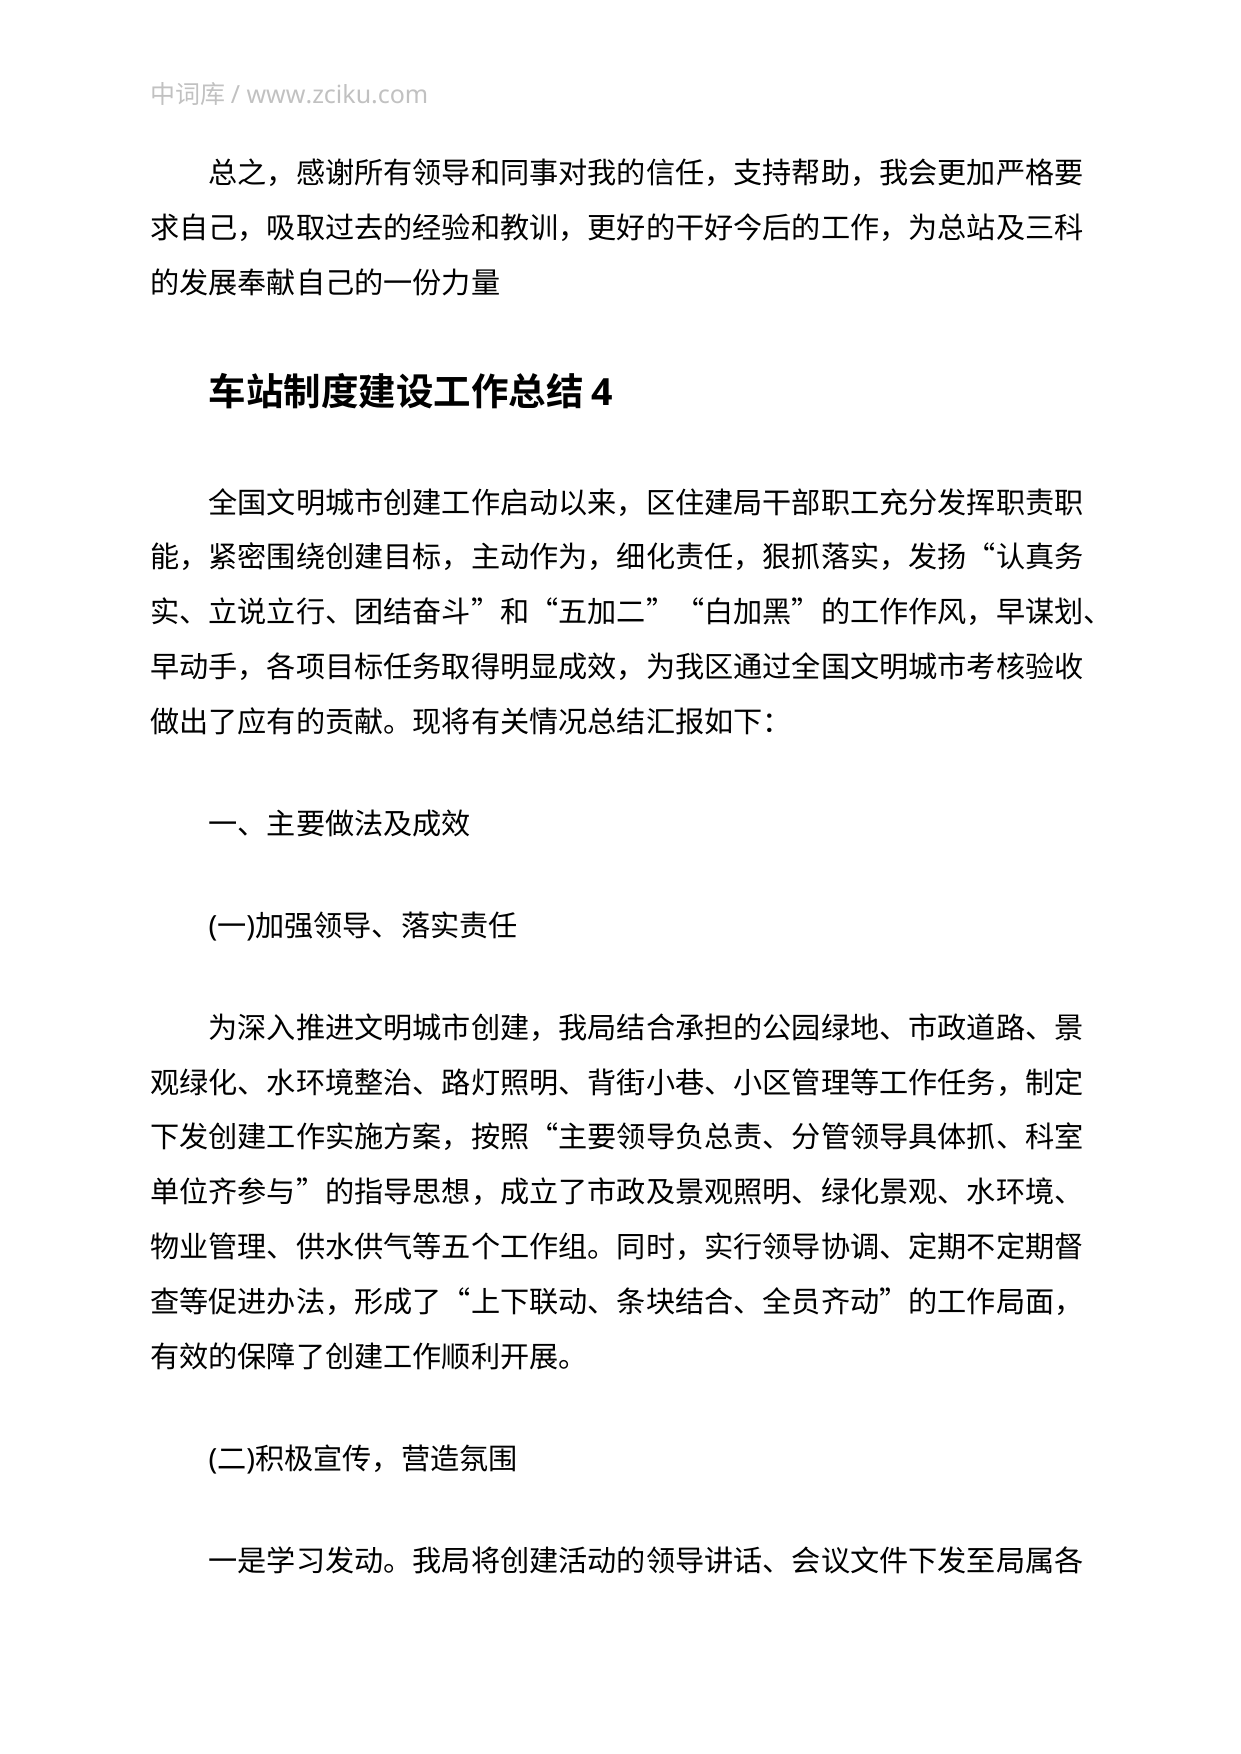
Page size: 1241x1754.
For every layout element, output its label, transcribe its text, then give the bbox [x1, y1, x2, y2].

text (一)加强领导、落实责任 [150, 902, 1090, 945]
text 车站制度建设工作总结4 [150, 362, 1090, 416]
text 为深入推进文明城市创建，我局结合承担的公园绿地、市政道路、景观绿化、水环境整治、路灯照明、背街小巷、小区管理等工作任务，制定下发创建工作实施方案，按照“主要领导负总责、分管领导具体抓、科室单位齐参与”的指导思想，成立了市政及景观照明、绿化景观、水环境、物业管理、供水供气等五个工作组。同时，实行领导协调、定期不定期督查等促进办法，形成了“上下联动、条块结合、全员齐动”的工作局面，有效的保障了创建工作顺利开展。 [150, 1004, 1090, 1376]
text 全国文明城市创建工作启动以来，区住建局干部职工充分发挥职责职能，紧密围绕创建目标，主动作为，细化责任，狠抓落实，发扬“认真务实、立说立行、团结奋斗”和“五加二”“白加黑”的工作作风，早谋划、早动手，各项目标任务取得明显成效，为我区通过全国文明城市考核验收做出了应有的贡献。现将有关情况总结汇报如下： [150, 479, 1090, 741]
text (二)积极宣传，营造氛围 [150, 1435, 1090, 1478]
text 总之，感谢所有领导和同事对我的信任，支持帮助，我会更加严格要求自己，吸取过去的经验和教训，更好的干好今后的工作，为总站及三科的发展奉献自己的一份力量 [150, 150, 1090, 302]
text 一、主要做法及成效 [150, 801, 1090, 843]
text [150, 1537, 1090, 1580]
